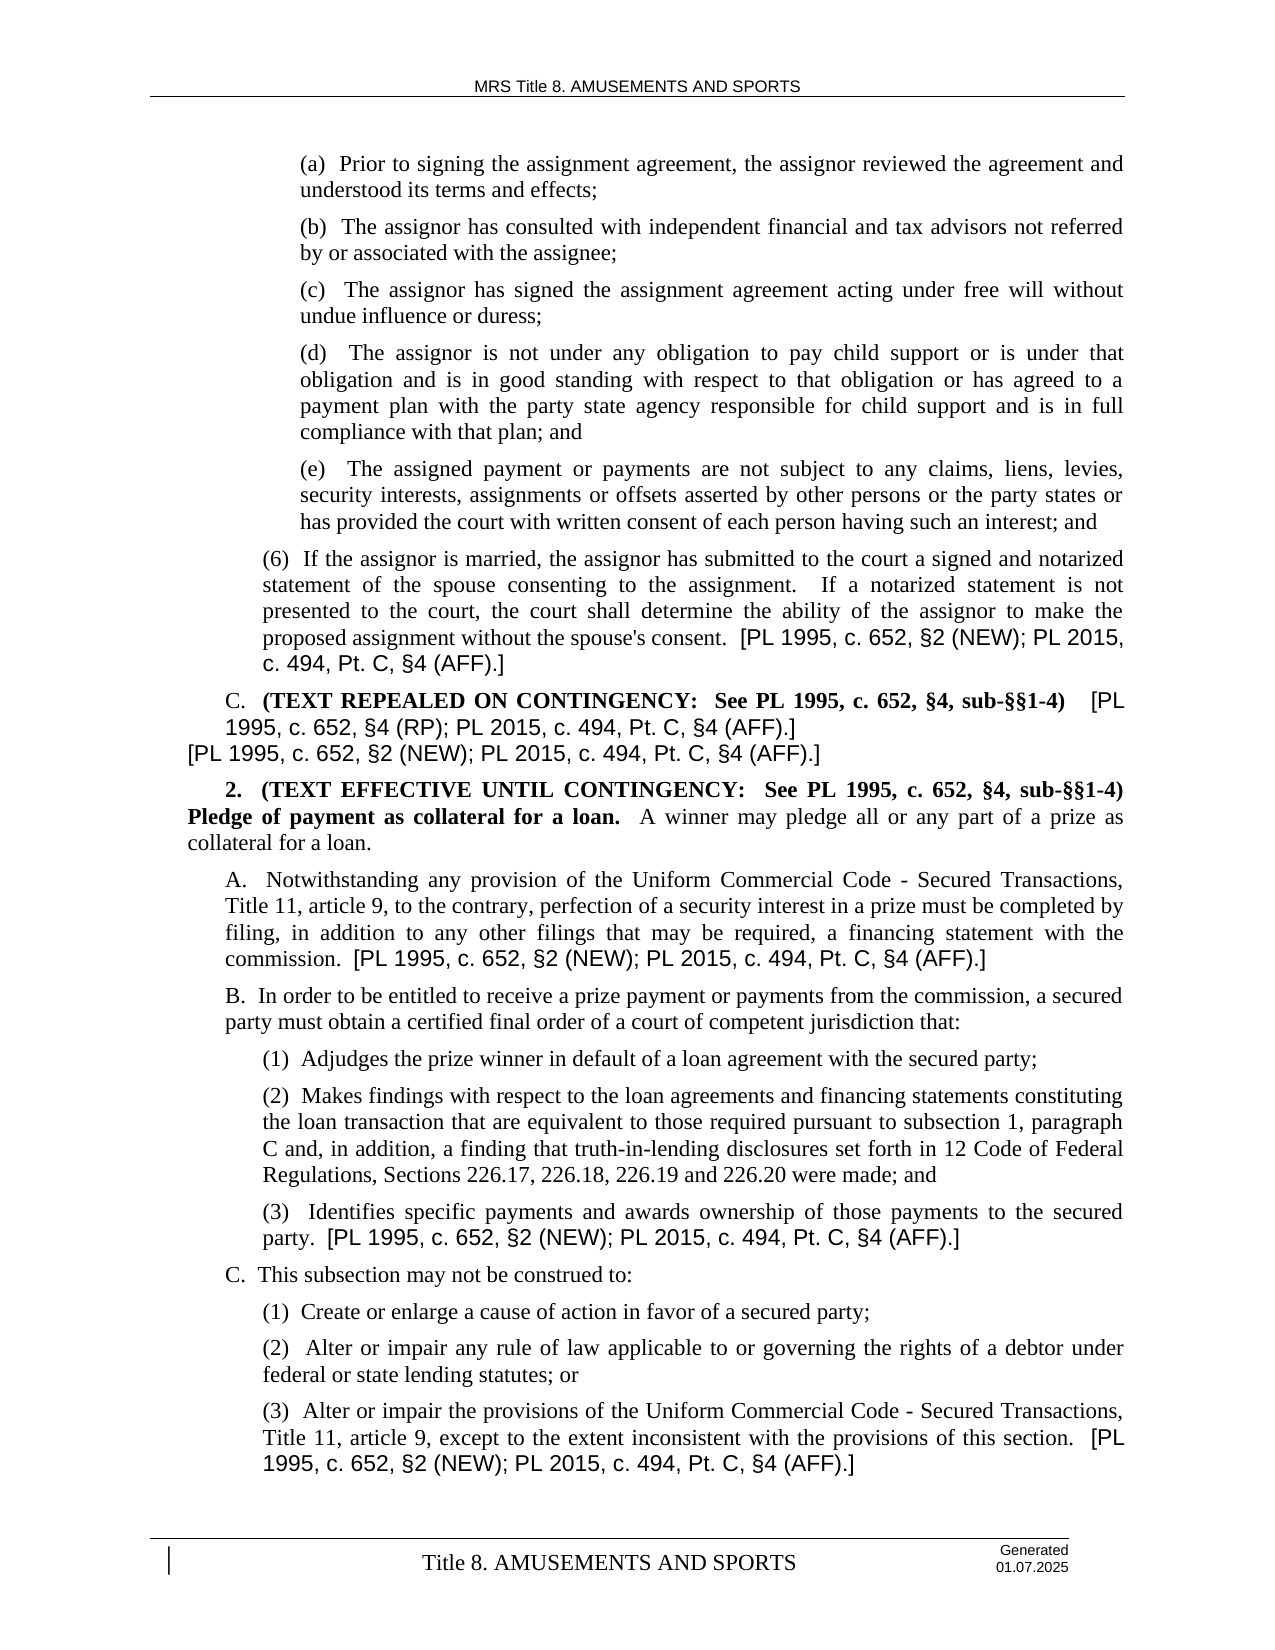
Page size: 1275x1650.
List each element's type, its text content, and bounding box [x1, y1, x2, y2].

text (c) The assignor has signed the assignment agreement acting under free will without undue influence or duress; [300, 276, 1125, 329]
text (3) Identifies specific payments and awards ownership of those payments to the secured party. [PL 1995, c. 652, §2 (NEW); PL 2015, c. 494, Pt. C, §4 (AFF).] [262, 1198, 1125, 1251]
text (1) Adjudges the prize winner in default of a loan agreement with the secured party; [262, 1045, 1125, 1071]
text C. This subsection may not be construed to: [225, 1261, 1125, 1287]
text (2) Alter or impair any rule of law applicable to or governing the rights of a debtor under federal or state lending statutes; or [262, 1334, 1125, 1387]
text B. In order to be entitled to receive a prize payment or payments from the commission, a secured party must obtain a certified final order of a court of competent jurisdiction that: [225, 982, 1125, 1035]
text (6) If the assignor is married, the assignor has submitted to the court a signed and notarized statement of the spouse consenting to the assignment. If a notarized statement is not presented to the court, the court shall determine the ability of the assignor to make the proposed assignment without the spouse's consent. [PL 1995, c. 652, §2 (NEW); PL 2015, c. 494, Pt. C, §4 (AFF).] [262, 545, 1125, 677]
text (2) Makes findings with respect to the loan agreements and financing statements constituting the loan transaction that are equivalent to those required pursuant to subsection 1, paragraph C and, in addition, a finding that truth-in-lending disclosures set forth in 12 Code of Federal Regulations, Sections 226.17, 226.18, 226.19 and 226.20 were made; and [262, 1082, 1125, 1187]
text A. Notwithstanding any provision of the Uniform Commercial Code - Secured Transactions, Title 11, article 9, to the contrary, perfection of a security interest in a prize must be completed by filing, in addition to any other filings that may be required, a financing statement with the commission. [PL 1995, c. 652, §2 (NEW); PL 2015, c. 494, Pt. C, §4 (AFF).] [225, 866, 1125, 972]
text (b) The assignor has consulted with independent financial and tax advisors not referred by or associated with the assignee; [300, 213, 1125, 266]
text (1) Create or enlarge a cause of action in favor of a secured party; [262, 1298, 1125, 1324]
text C. (TEXT REPEALED ON CONTINGENCY: See PL 1995, c. 652, §4, sub-§§1-4) [PL 1995, c. 652, §4 (RP); PL 2015, c. 494, Pt. C, §4 (AFF).] [225, 687, 1125, 740]
text (e) The assigned payment or payments are not subject to any claims, liens, levies, security interests, assignments or offsets asserted by other persons or the party states or has provided the court with written consent of each person having such an interest; and [300, 455, 1125, 534]
text (d) The assignor is not under any obligation to pay child support or is under that obligation and is in good standing with respect to that obligation or has agreed to a payment plan with the party state agency responsible for child support and is in full compliance with that plan; and [300, 339, 1125, 445]
text (3) Alter or impair the provisions of the Uniform Commercial Code - Secured Transactions, Title 11, article 9, except to the extent inconsistent with the provisions of this section. [PL 1995, c. 652, §2 (NEW); PL 2015, c. 494, Pt. C, §4 (AFF).] [262, 1398, 1125, 1477]
text 2. (TEXT EFFECTIVE UNTIL CONTINGENCY: See PL 1995, c. 652, §4, sub-§§1-4) Pledge of payment as collateral for a loan. A winner may pledge all or any part of a prize as collateral for a loan. [187, 777, 1125, 856]
text (a) Prior to signing the assignment agreement, the assignor reviewed the agreement and understood its terms and effects; [300, 150, 1125, 203]
text [PL 1995, c. 652, §2 (NEW); PL 2015, c. 494, Pt. C, §4 (AFF).] [187, 740, 1125, 766]
